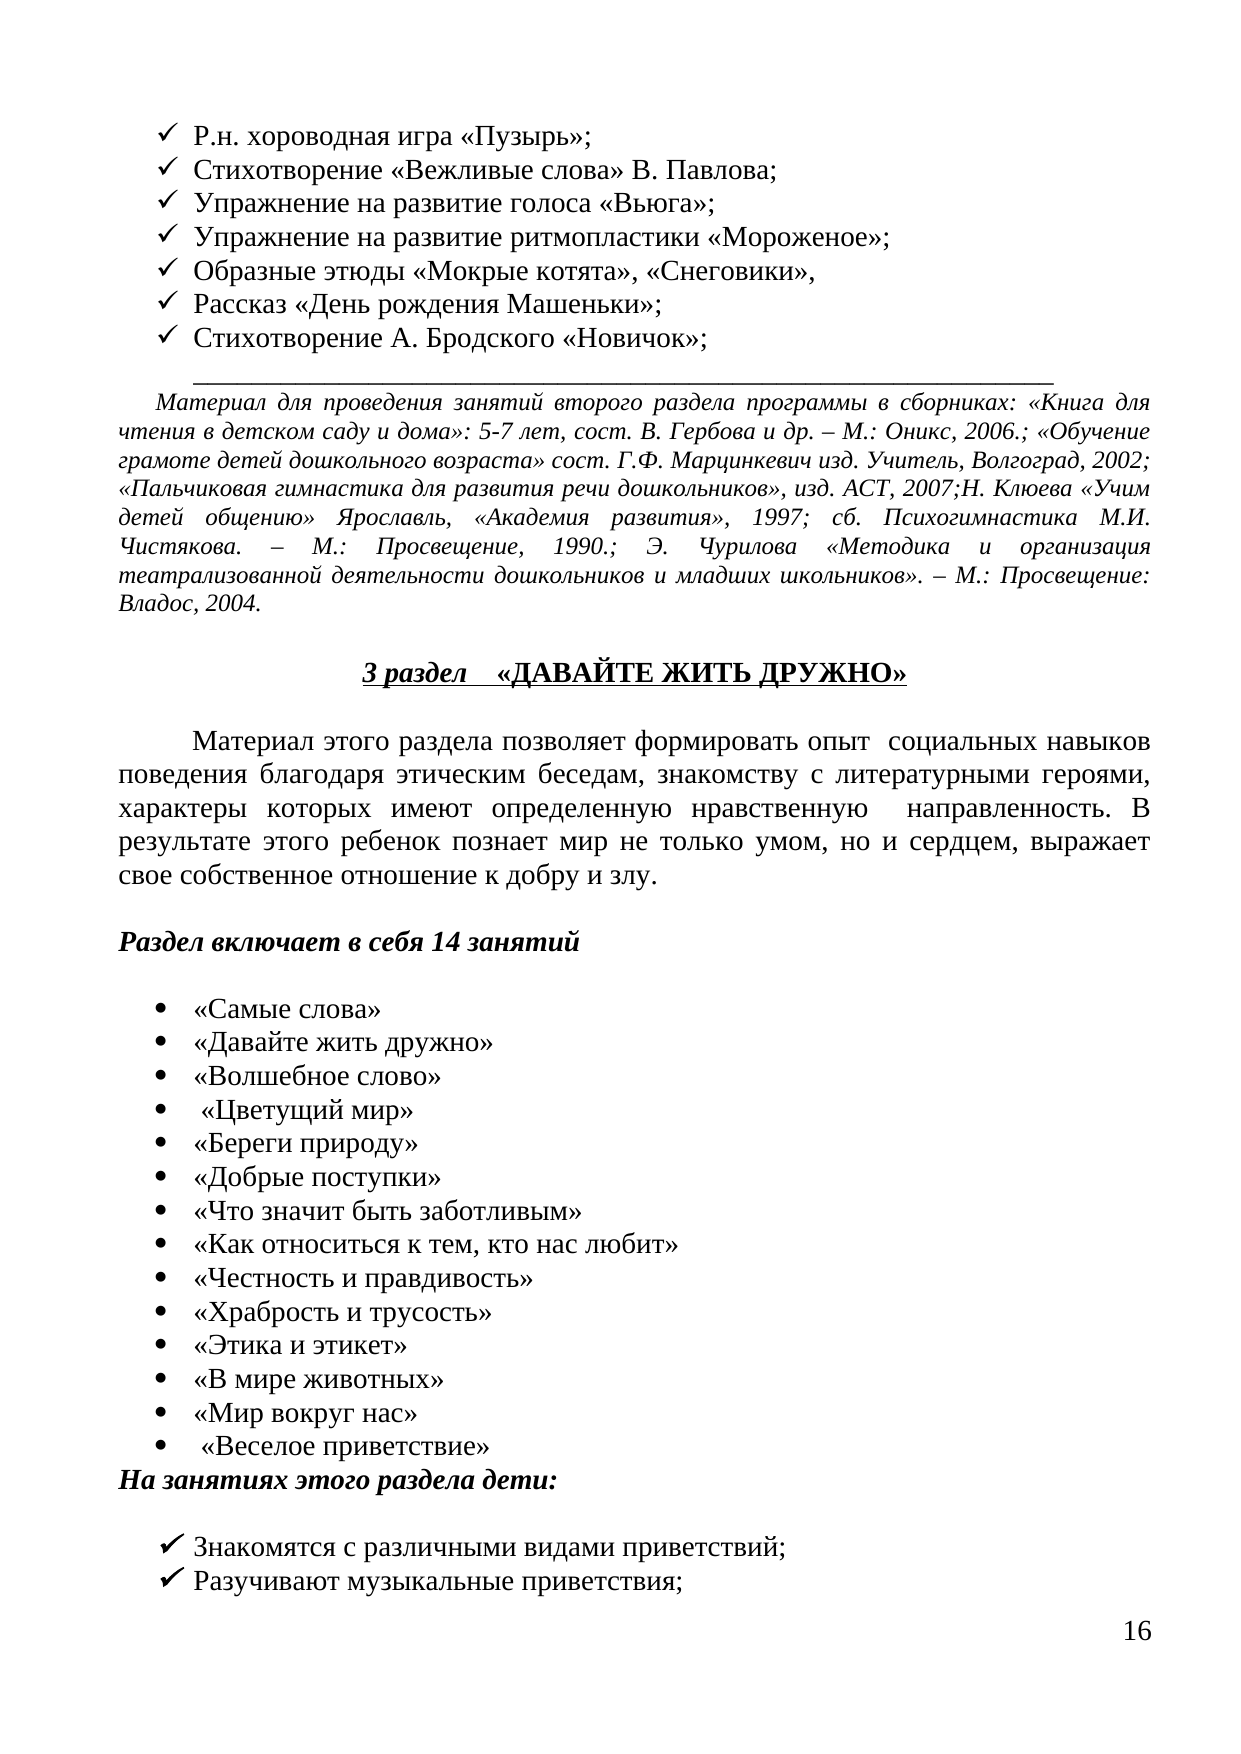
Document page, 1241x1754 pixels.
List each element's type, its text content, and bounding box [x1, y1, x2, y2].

list «Что значит быть заботливым» [156, 1193, 1152, 1226]
text Материал этого раздела позволяет формировать опыт социальных навыков поведения благодаря этическим беседам, знакомству с литературными героями, характеры которых имеют определенную нравственную направленность. В результате этого ребенок познает мир не только умом, но и сердцем, выражает свое собственное отношение к добру и злу. [118, 723, 1152, 890]
list ___________________________________________________________ [193, 354, 1152, 387]
list «Давайте жить дружно» [156, 1024, 1152, 1058]
list «Самые слова» [156, 991, 1152, 1024]
list «Как относиться к тем, кто нас любит» [156, 1226, 1152, 1260]
list «Волшебное слово» [156, 1058, 1152, 1092]
list «В мире животных» [156, 1361, 1152, 1395]
list «Береги природу» [156, 1126, 1152, 1159]
list Образные этюды «Мокрые котята», «Снеговики», [156, 253, 1152, 286]
list «Этика и этикет» [156, 1327, 1152, 1361]
list «Честность и правдивость» [156, 1260, 1152, 1294]
list «Веселое приветствие» [156, 1428, 1152, 1462]
list «Мир вокруг нас» [156, 1395, 1152, 1428]
text 3 раздел «ДАВАЙТЕ ЖИТЬ ДРУЖНО» [118, 656, 1152, 689]
list Стихотворение «Вежливые слова» В. Павлова; [156, 152, 1152, 185]
list Упражнение на развитие голоса «Вьюга»; [156, 185, 1152, 219]
text Материал для проведения занятий второго раздела программы в сборниках: «Книга для чтения в детском саду и дома»: 5-7 лет, сост. В. Гербова и др. – М.: Оникс, 2006.; «Обучение грамоте детей дошкольного возраста» сост. Г.Ф. Марцинкевич изд. Учитель, Волгоград, 2002; «Пальчиковая гимнастика для развития речи дошкольников», изд. АСТ, 2007;Н. Клюева «Учим детей общению» Ярославль, «Академия развития», 1997; сб. Психогимнастика М.И. Чистякова. – М.: Просвещение, 1990.; Э. Чурилова «Методика и организация театрализованной деятельности дошкольников и младших школьников». – М.: Просвещение: Владос, 2004. [118, 387, 1152, 617]
list Рассказ «День рождения Машеньки»; [156, 286, 1152, 320]
text На занятиях этого раздела дети: [118, 1462, 1152, 1496]
list «Храбрость и трусость» [156, 1294, 1152, 1327]
list «Добрые поступки» [156, 1159, 1152, 1193]
list Упражнение на развитие ритмопластики «Мороженое»; [156, 219, 1152, 253]
list Стихотворение А. Бродского «Новичок»; [156, 320, 1152, 354]
list Р.н. хороводная игра «Пузырь»; [156, 118, 1152, 152]
text Раздел включает в себя 14 занятий [118, 924, 1152, 957]
list Знакомятся с различными видами приветствий; [156, 1529, 1152, 1563]
list Разучивают музыкальные приветствия; [156, 1563, 1152, 1596]
list «Цветущий мир» [156, 1092, 1152, 1126]
